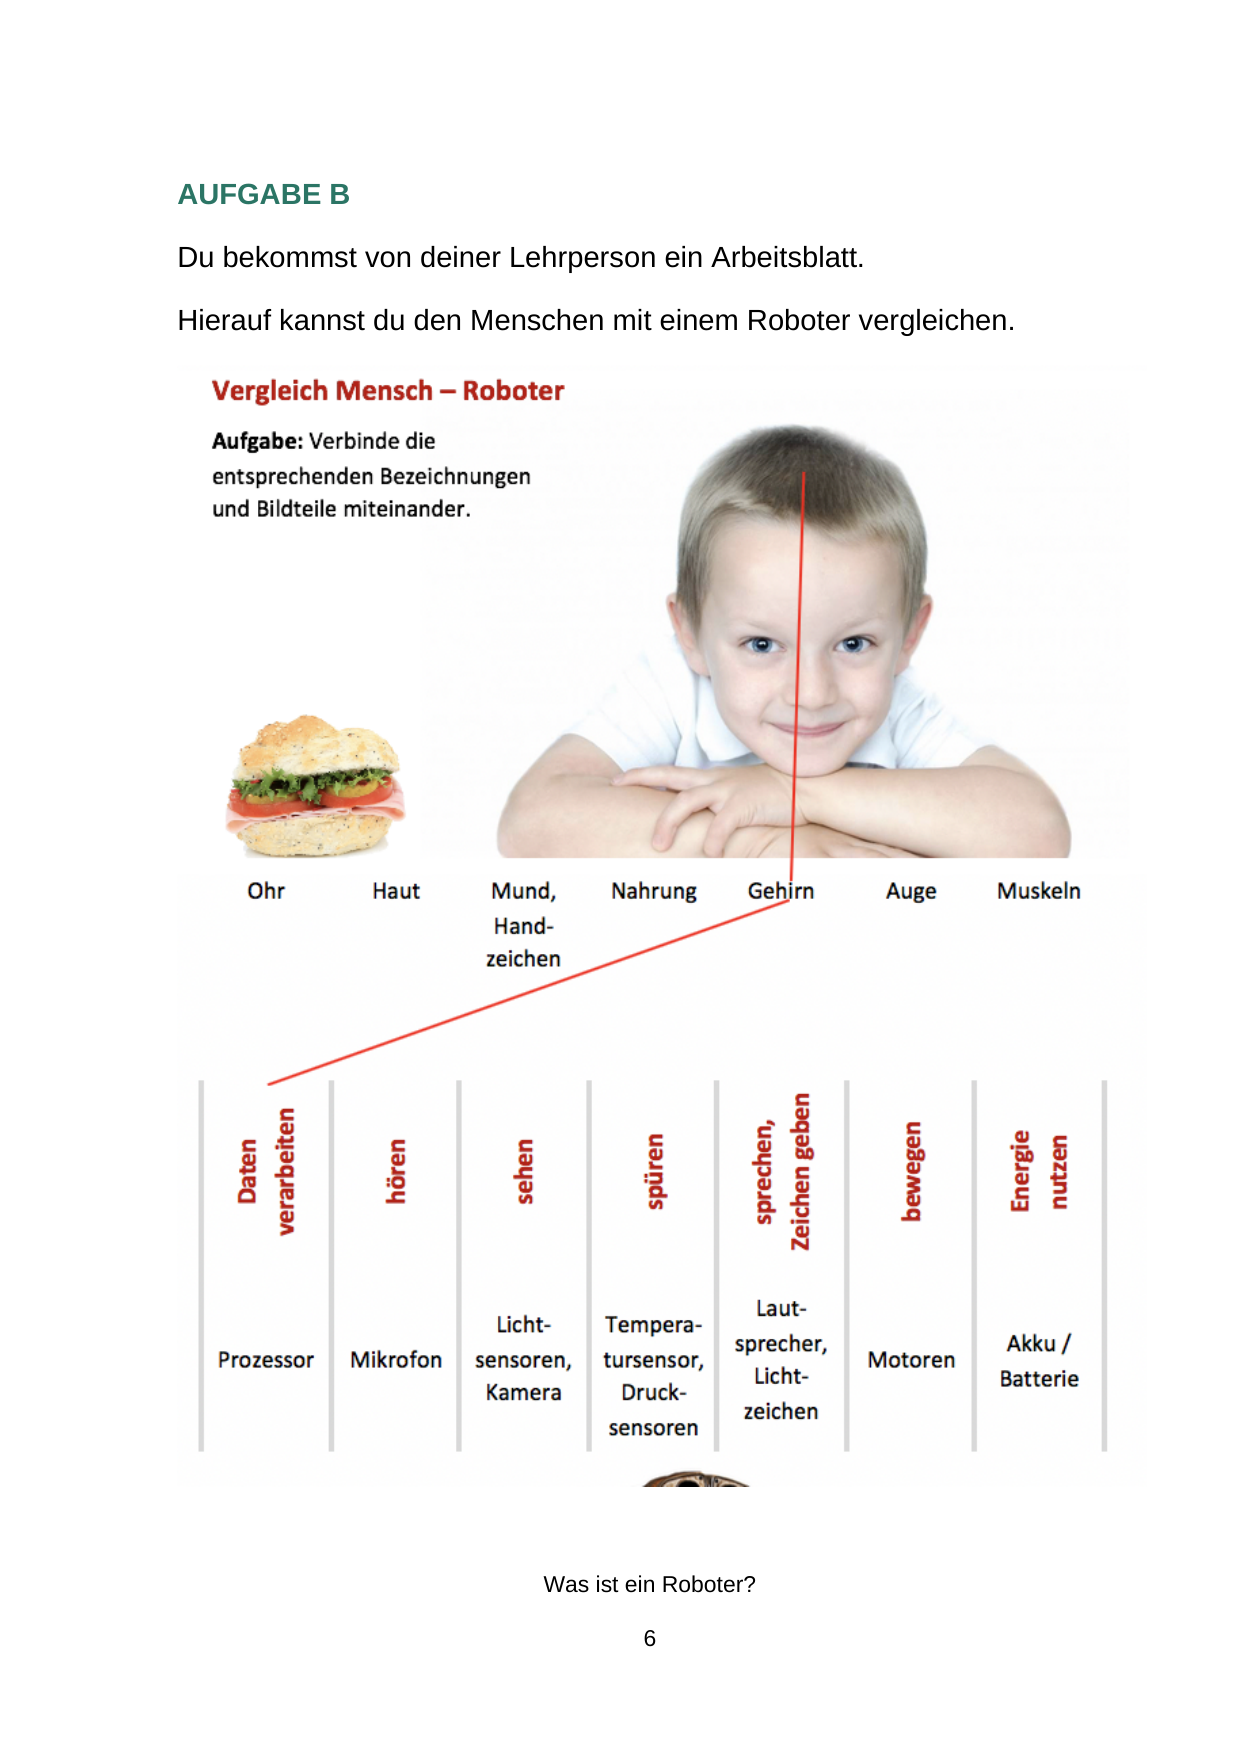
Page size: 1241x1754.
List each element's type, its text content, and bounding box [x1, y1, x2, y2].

subtitle Du bekommst von deiner Lehrperson ein Arbeitsblatt. [177, 240, 1122, 273]
subtitle AUFGABE B [177, 177, 1122, 211]
subtitle Hierauf kannst du den Menschen mit einem Roboter vergleichen. [177, 302, 1122, 336]
picture [177, 365, 1148, 1487]
